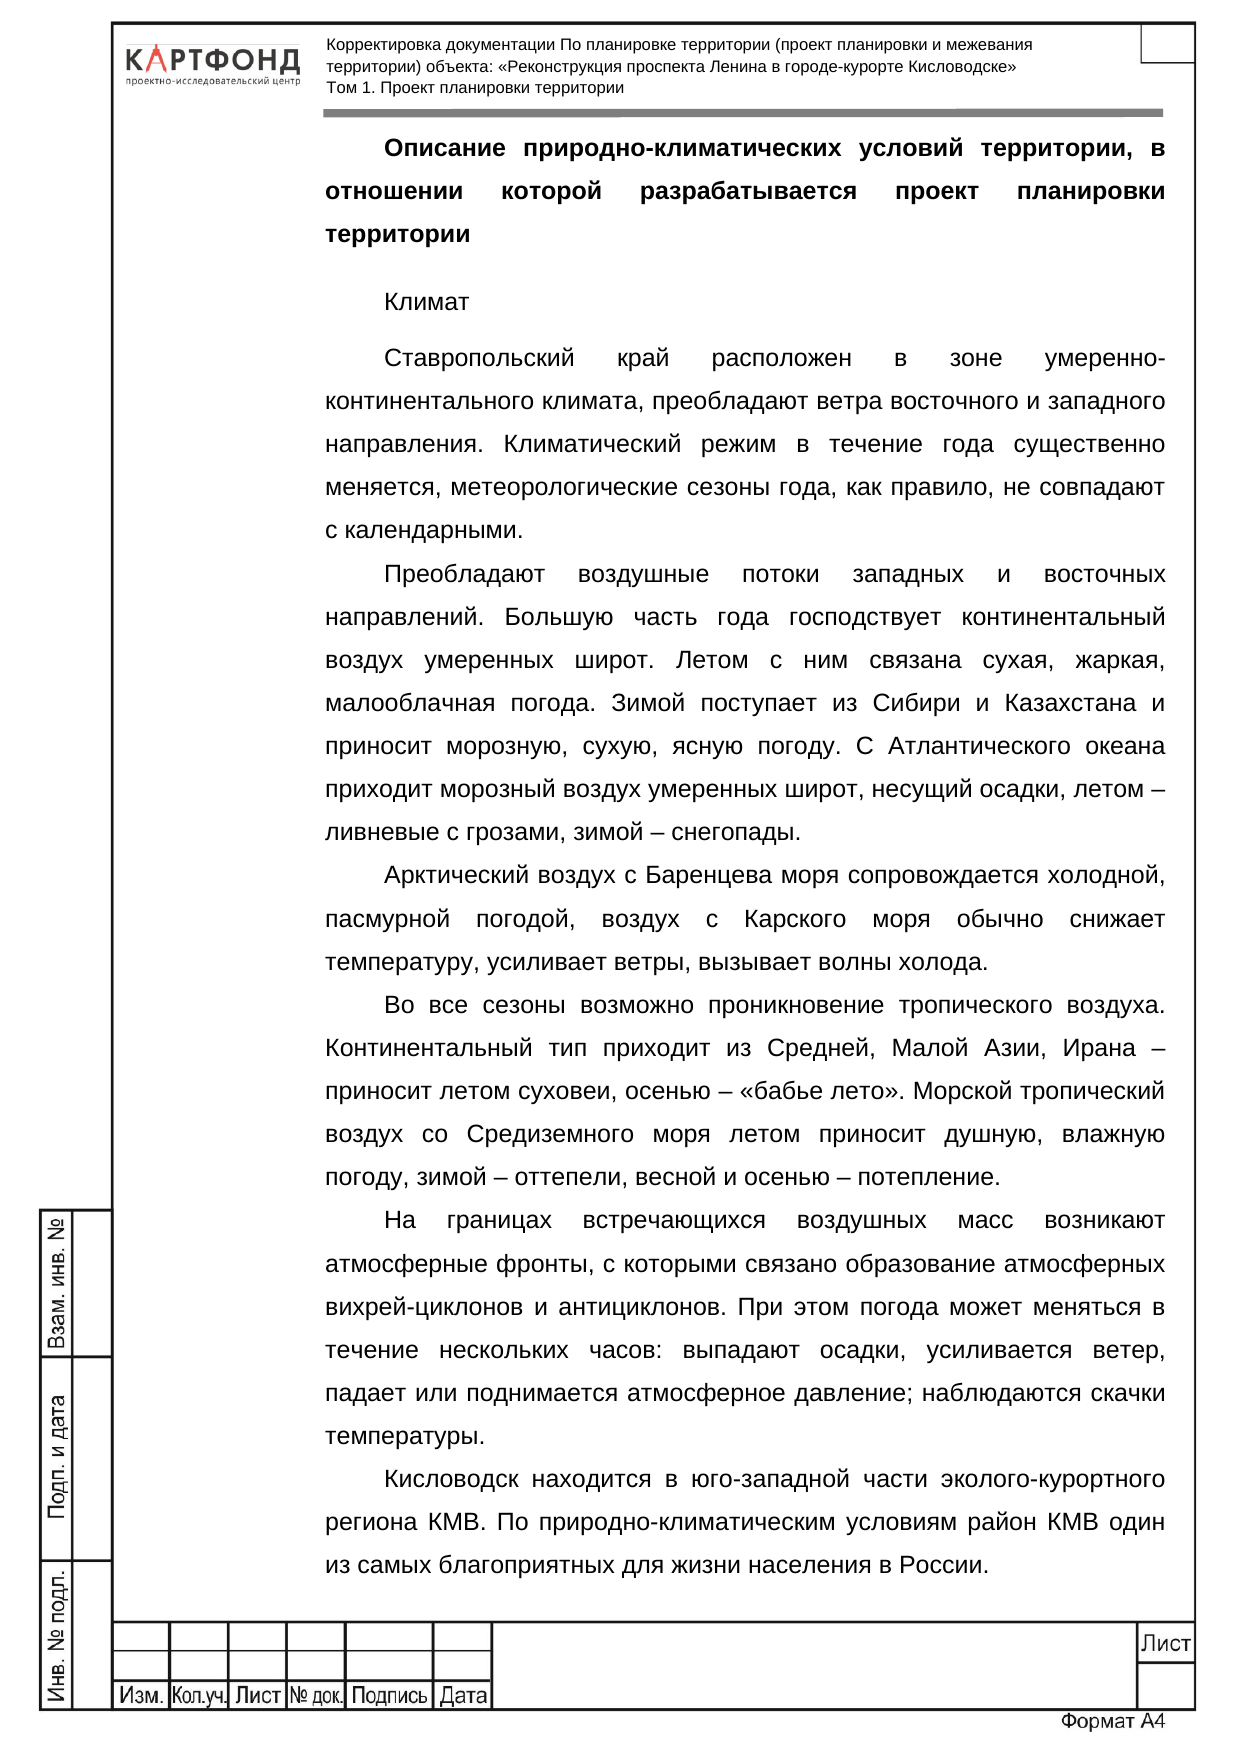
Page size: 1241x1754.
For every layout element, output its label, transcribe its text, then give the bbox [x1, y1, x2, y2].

text Описание природно-климатических условий территории, в отношении которой разрабатывается проект планировки территории [325, 133, 1167, 248]
text На границах встречающихся воздушных масс возникают атмосферные фронты, с которыми связано образование атмосферных вихрей-циклонов и антициклонов. При этом погода может меняться в течение нескольких часов: выпадают осадки, усиливается ветер, падает или поднимается атмосферное давление; наблюдаются скачки температуры. [325, 1205, 1167, 1450]
text Кисловодск находится в юго-западной части эколого-курортного региона КМВ. По природно-климатическим условиям район КМВ один из самых благоприятных для жизни населения в России. [325, 1464, 1167, 1579]
text Ставропольский край расположен в зоне умеренно-континентального климата, преобладают ветра восточного и западного направления. Климатический режим в течение года существенно меняется, метеорологические сезоны года, как правило, не совпадают с календарными. [325, 343, 1167, 544]
text Климат [325, 287, 1167, 316]
picture [38, 21, 1197, 1732]
text Преобладают воздушные потоки западных и восточных направлений. Большую часть года господствует континентальный воздух умеренных широт. Летом с ним связана сухая, жаркая, малооблачная погода. Зимой поступает из Сибири и Казахстана и приносит морозную, сухую, ясную погоду. С Атлантического океана приходит морозный воздух умеренных широт, несущий осадки, летом – ливневые с грозами, зимой – снегопады. [325, 558, 1167, 846]
text Арктический воздух с Баренцева моря сопровождается холодной, пасмурной погодой, воздух с Карского моря обычно снижает температуру, усиливает ветры, вызывает волны холода. [325, 860, 1167, 975]
text Во все сезоны возможно проникновение тропического воздуха. Континентальный тип приходит из Средней, Малой Азии, Ирана – приносит летом суховеи, осенью – «бабье лето». Морской тропический воздух со Средиземного моря летом приносит душную, влажную погоду, зимой – оттепели, весной и осенью – потепление. [325, 990, 1167, 1191]
